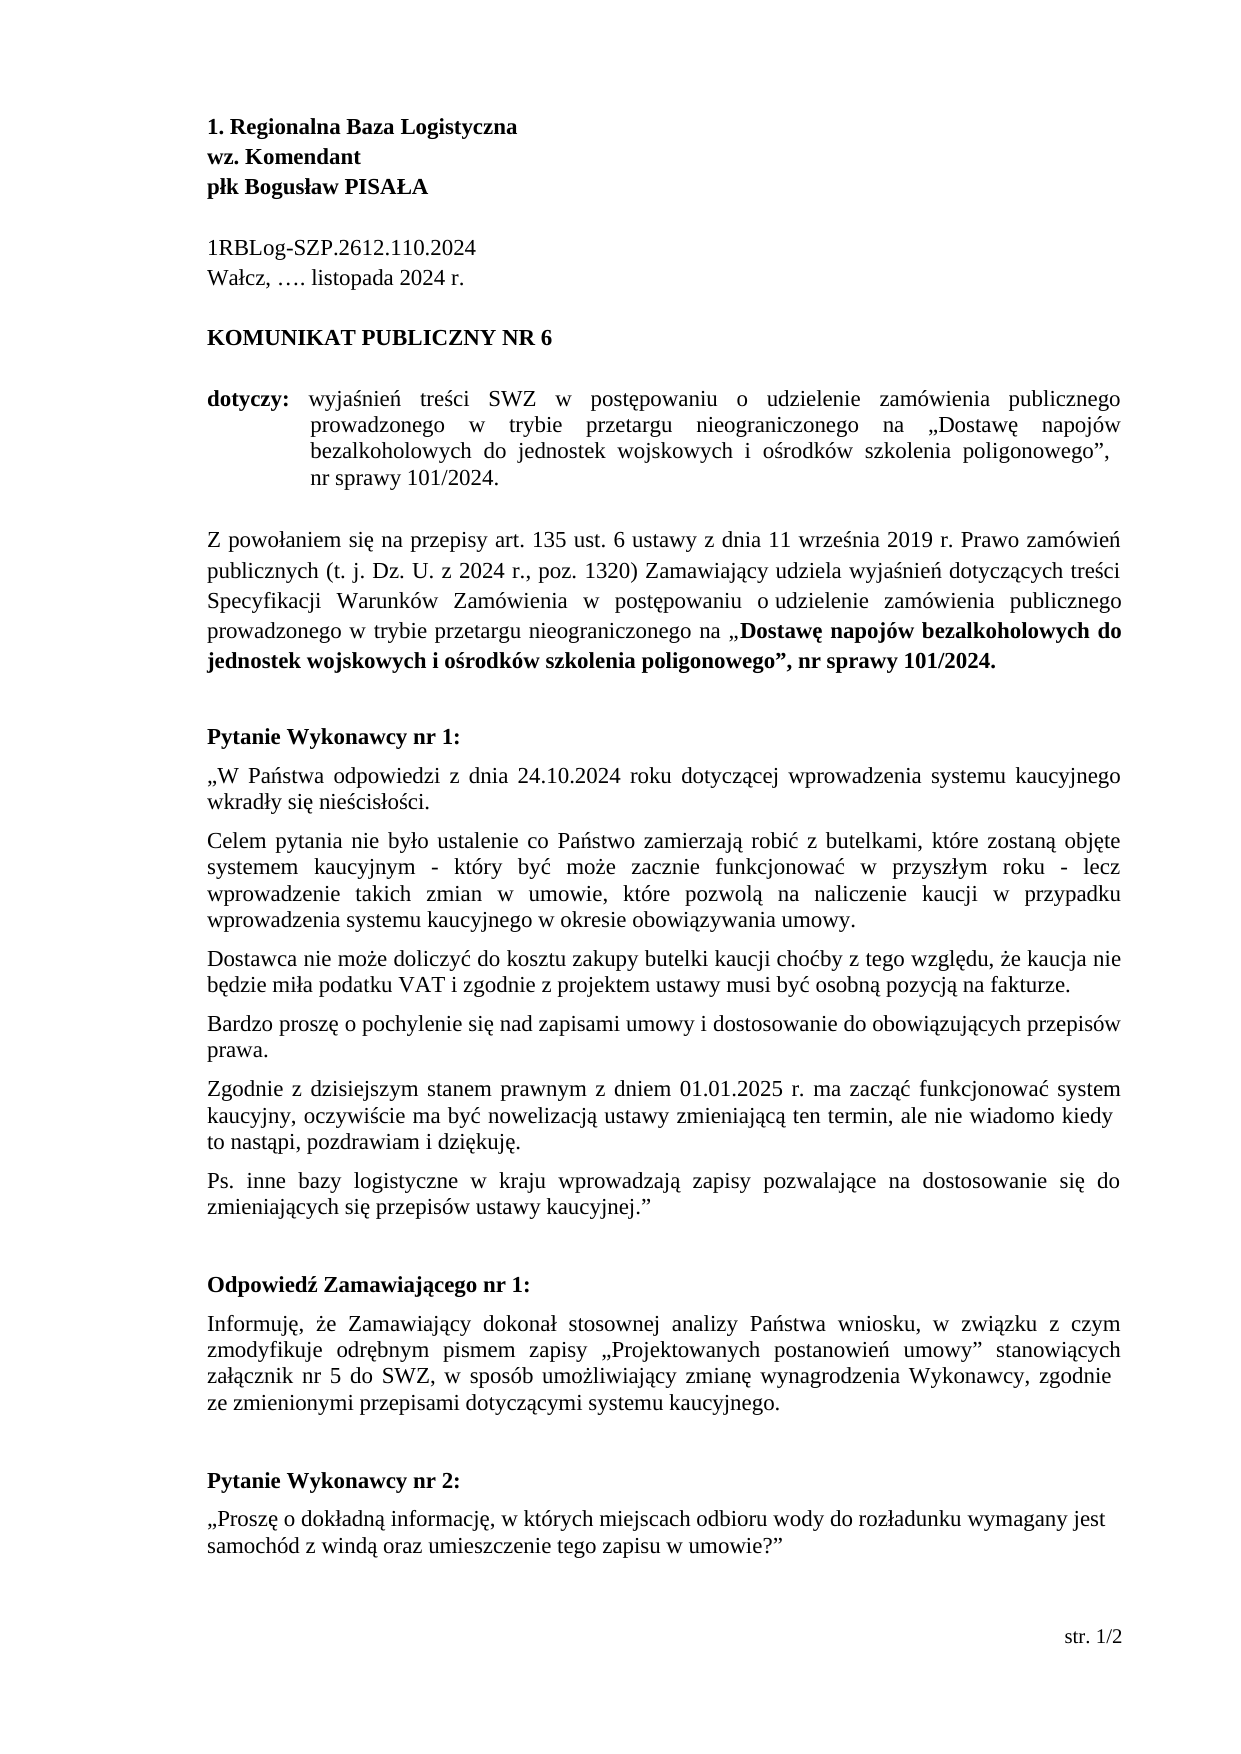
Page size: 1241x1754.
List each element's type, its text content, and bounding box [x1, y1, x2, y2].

text Ps. inne bazy logistyczne w kraju wprowadzają zapisy pozwalające na dostosowanie się do zmieniających się przepisów ustawy kaucyjnej.” [207, 1167, 1122, 1220]
list 1RBLog-SZP.2612.110.2024 [207, 233, 1122, 260]
text „W Państwa odpowiedzi z dnia 24.10.2024 roku dotyczącej wprowadzenia systemu kaucyjnego wkradły się nieścisłości. [207, 762, 1122, 814]
text Odpowiedź Zamawiającego nr 1: [207, 1271, 1122, 1297]
text Celem pytania nie było ustalenie co Państwo zamierzają robić z butelkami, które zostaną objęte systemem kaucyjnym - który być może zacznie funkcjonować w przyszłym roku - lecz wprowadzenie takich zmian w umowie, które pozwolą na naliczenie kaucji w przypadku wprowadzenia systemu kaucyjnego w okresie obowiązywania umowy. [207, 827, 1122, 932]
text wz. Komendant [207, 143, 1122, 169]
text „Proszę o dokładną informację, w których miejscach odbioru wody do rozładunku wymagany jest samochód z windą oraz umieszczenie tego zapisu w umowie?” [207, 1506, 1122, 1558]
text 1. Regionalna Baza Logistyczna [207, 113, 1122, 139]
list Wałcz, …. listopada 2024 r. [207, 264, 1122, 290]
text Z powołaniem się na przepisy art. 135 ust. 6 ustawy z dnia 11 września 2019 r. Prawo zamówień publicznych (t. j. Dz. U. z 2024 r., poz. 1320) Zamawiający udziela wyjaśnień dotyczących treści Specyfikacji Warunków Zamówienia w postępowaniu o udzielenie zamówienia publicznego prowadzonego w trybie przetargu nieograniczonego na „Dostawę napojów bezalkoholowych do jednostek wojskowych i ośrodków szkolenia poligonowego”, nr sprawy 101/2024. [207, 526, 1122, 674]
text KOMUNIKAT PUBLICZNY NR 6 [207, 324, 1122, 351]
text Dostawca nie może doliczyć do kosztu zakupy butelki kaucji choćby z tego względu, że kaucja nie będzie miła podatku VAT i zgodnie z projektem ustawy musi być osobną pozycją na fakturze. [207, 945, 1122, 998]
text Informuję, że Zamawiający dokonał stosownej analizy Państwa wniosku, w związku z czym zmodyfikuje odrębnym pismem zapisy „Projektowanych postanowień umowy” stanowiących załącznik nr 5 do SWZ, w sposób umożliwiający zmianę wynagrodzenia Wykonawcy, zgodnie ze zmienionymi przepisami dotyczącymi systemu kaucyjnego. [207, 1310, 1122, 1415]
text Pytanie Wykonawcy nr 2: [207, 1467, 1122, 1493]
text płk Bogusław PISAŁA [207, 173, 1122, 199]
text Pytanie Wykonawcy nr 1: [207, 723, 1122, 749]
text dotyczy: wyjaśnień treści SWZ w postępowaniu o udzielenie zamówienia publicznego prowadzonego w trybie przetargu nieograniczonego na „Dostawę napojów bezalkoholowych do jednostek wojskowych i ośrodków szkolenia poligonowego”, nr sprawy 101/2024. [207, 384, 1122, 490]
text Zgodnie z dzisiejszym stanem prawnym z dniem 01.01.2025 r. ma zacząć funkcjonować system kaucyjny, oczywiście ma być nowelizacją ustawy zmieniającą ten termin, ale nie wiadomo kiedy to nastąpi, pozdrawiam i dziękuję. [207, 1075, 1122, 1154]
text Bardzo proszę o pochylenie się nad zapisami umowy i dostosowanie do obowiązujących przepisów prawa. [207, 1010, 1122, 1063]
